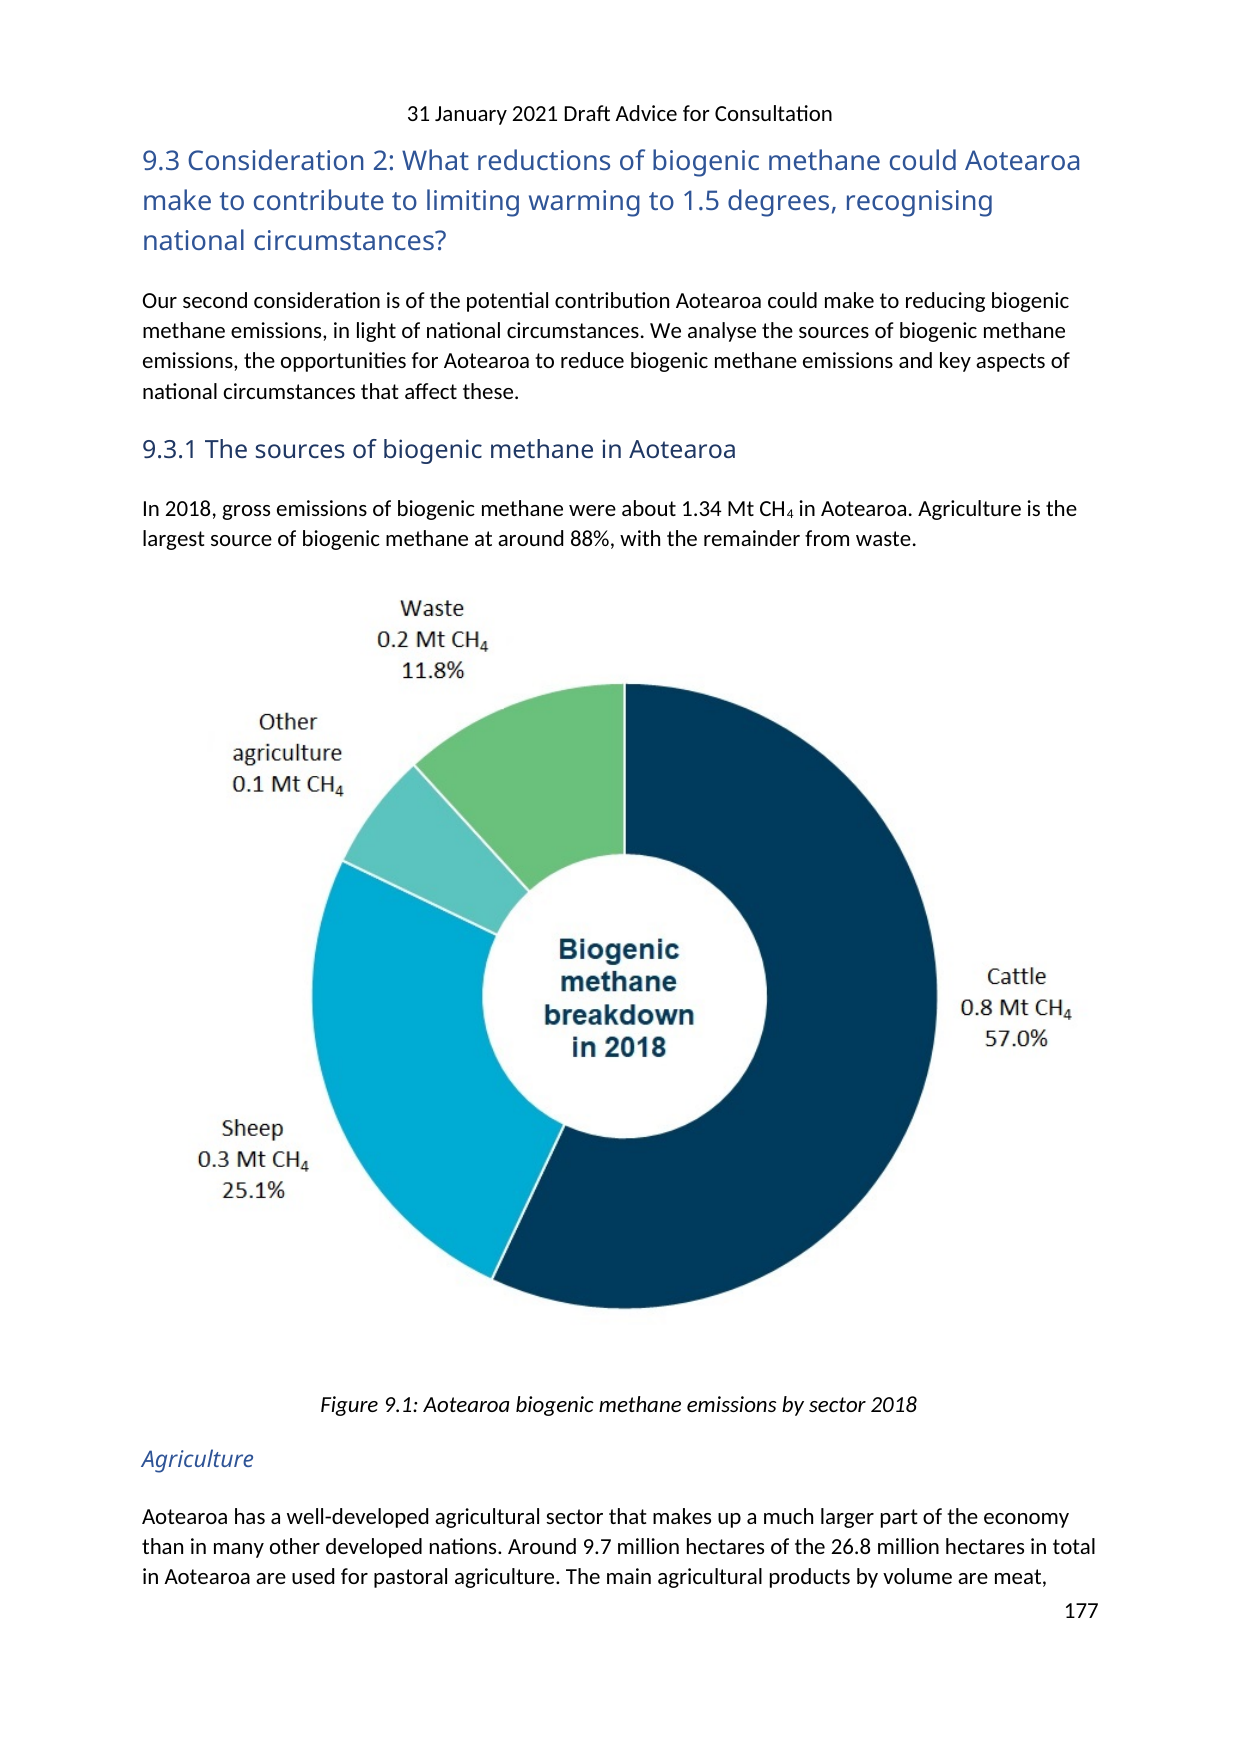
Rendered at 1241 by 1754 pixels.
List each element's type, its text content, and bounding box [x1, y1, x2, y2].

subtitle 9.3.1 The sources of biogenic methane in Aotearoa [142, 432, 1098, 466]
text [142, 1502, 1098, 1590]
text Our second consideration is of the potential contribution Aotearoa could make to reducing biogenic methane emissions, in light of national circumstances. We analyse the sources of biogenic methane emissions, the opportunities for Aotearoa to reduce biogenic methane emissions and key aspects of national circumstances that affect these. [142, 286, 1098, 405]
subtitle Agriculture [142, 1443, 1098, 1474]
text Figure 9.1: Aotearoa biogenic methane emissions by sector 2018 [142, 1390, 1098, 1418]
text In 2018, gross emissions of biogenic methane were about 1.34 Mt CH4 in Aotearoa. Agriculture is the largest source of biogenic methane at around 88%, with the remainder from waste. [142, 494, 1098, 552]
subtitle 9.3 Consideration 2: What reductions of biogenic methane could Aotearoa make to contribute to limiting warming to 1.5 degrees, recognising national circumstances? [142, 142, 1098, 258]
picture [150, 579, 1091, 1363]
